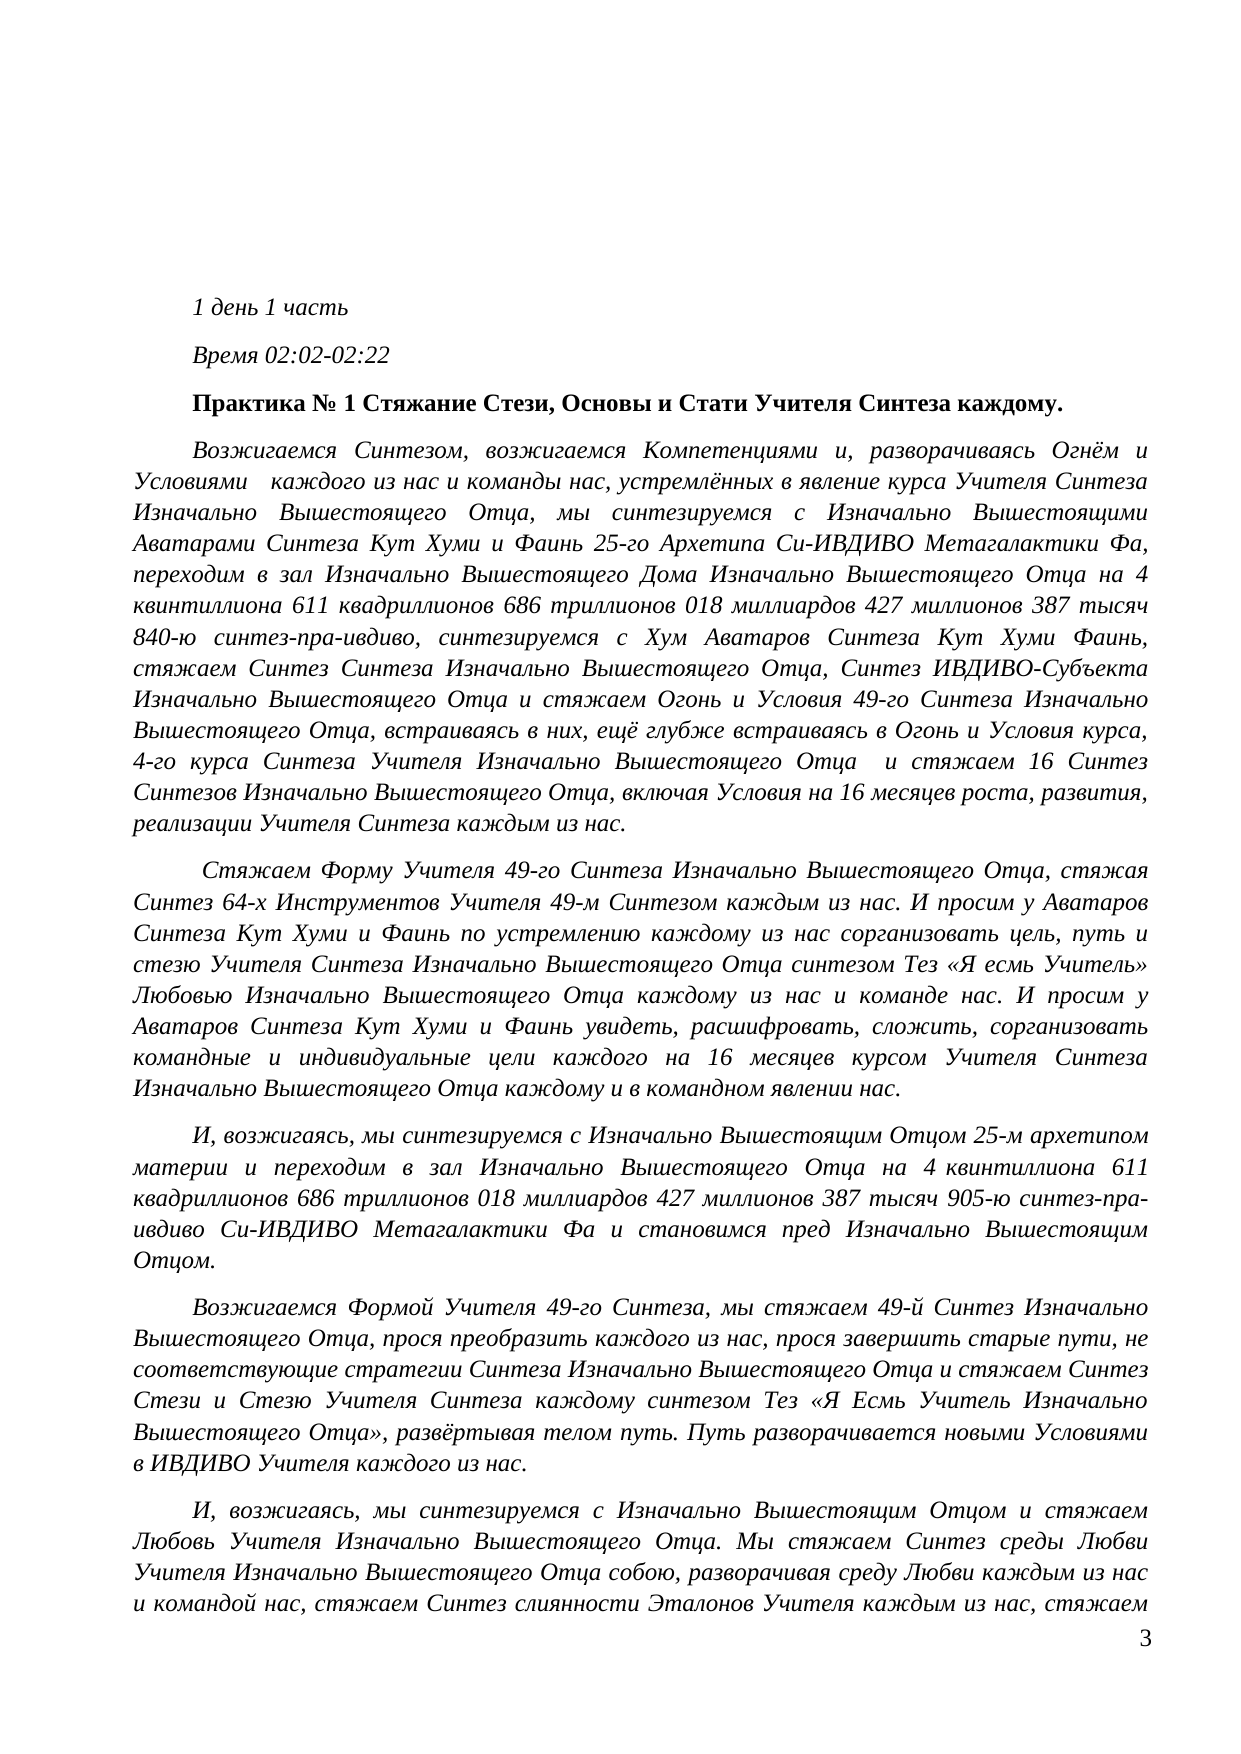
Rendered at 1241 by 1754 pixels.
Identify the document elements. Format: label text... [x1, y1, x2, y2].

text Стяжаем Форму Учителя 49-го Синтеза Изначально Вышестоящего Отца, стяжая Синтез 64-х Инструментов Учителя 49-м Синтезом каждым из нас. И просим у Аватаров Синтеза Кут Хуми и Фаинь по устремлению каждому из нас сорганизовать цель, путь и стезю Учителя Синтеза Изначально Вышестоящего Отца синтезом Тез «Я есмь Учитель» Любовью Изначально Вышестоящего Отца каждому из нас и команде нас. И просим у Аватаров Синтеза Кут Хуми и Фаинь увидеть, расшифровать, сложить, сорганизовать командные и индивидуальные цели каждого на 16 месяцев курсом Учителя Синтеза Изначально Вышестоящего Отца каждому и в командном явлении нас. [133, 856, 1152, 1102]
text Практика № 1 Стяжание Стези, Основы и Стати Учителя Синтеза каждому. [133, 388, 1152, 416]
text 1 день 1 часть [133, 292, 1152, 321]
text И, возжигаясь, мы синтезируемся с Изначально Вышестоящим Отцом 25-м архетипом материи и переходим в зал Изначально Вышестоящего Отца на 4 квинтиллиона 611 квадриллионов 686 триллионов 018 миллиардов 427 миллионов 387 тысяч 905-ю синтез-пра-ивдиво Си-ИВДИВО Метагалактики Фа и становимся пред Изначально Вышестоящим Отцом. [133, 1121, 1152, 1273]
text Возжигаемся Формой Учителя 49-го Синтеза, мы стяжаем 49-й Синтез Изначально Вышестоящего Отца, прося преобразить каждого из нас, прося завершить старые пути, не соответствующие стратегии Синтеза Изначально Вышестоящего Отца и стяжаем Синтез Стези и Стезю Учителя Синтеза каждому синтезом Тез «Я Есмь Учитель Изначально Вышестоящего Отца», развёртывая телом путь. Путь разворачивается новыми Условиями в ИВДИВО Учителя каждого из нас. [133, 1292, 1152, 1476]
text Возжигаемся Синтезом, возжигаемся Компетенциями и, разворачиваясь Огнём и Условиями каждого из нас и команды нас, устремлённых в явление курса Учителя Синтеза Изначально Вышестоящего Отца, мы синтезируемся с Изначально Вышестоящими Аватарами Синтеза Кут Хуми и Фаинь 25-го Архетипа Си-ИВДИВО Метагалактики Фа, переходим в зал Изначально Вышестоящего Дома Изначально Вышестоящего Отца на 4 квинтиллиона 611 квадриллионов 686 триллионов 018 миллиардов 427 миллионов 387 тысяч 840-ю синтез-пра-ивдиво, синтезируемся с Хум Аватаров Синтеза Кут Хуми Фаинь, стяжаем Синтез Синтеза Изначально Вышестоящего Отца, Синтез ИВДИВО-Субъекта Изначально Вышестоящего Отца и стяжаем Огонь и Условия 49-го Синтеза Изначально Вышестоящего Отца, встраиваясь в них, ещё глубже встраиваясь в Огонь и Условия курса, 4-го курса Синтеза Учителя Изначально Вышестоящего Отца и стяжаем 16 Синтез Синтезов Изначально Вышестоящего Отца, включая Условия на 16 месяцев роста, развития, реализации Учителя Синтеза каждым из нас. [133, 435, 1152, 837]
text Время 02:02-02:22 [133, 340, 1152, 369]
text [133, 1495, 1152, 1617]
